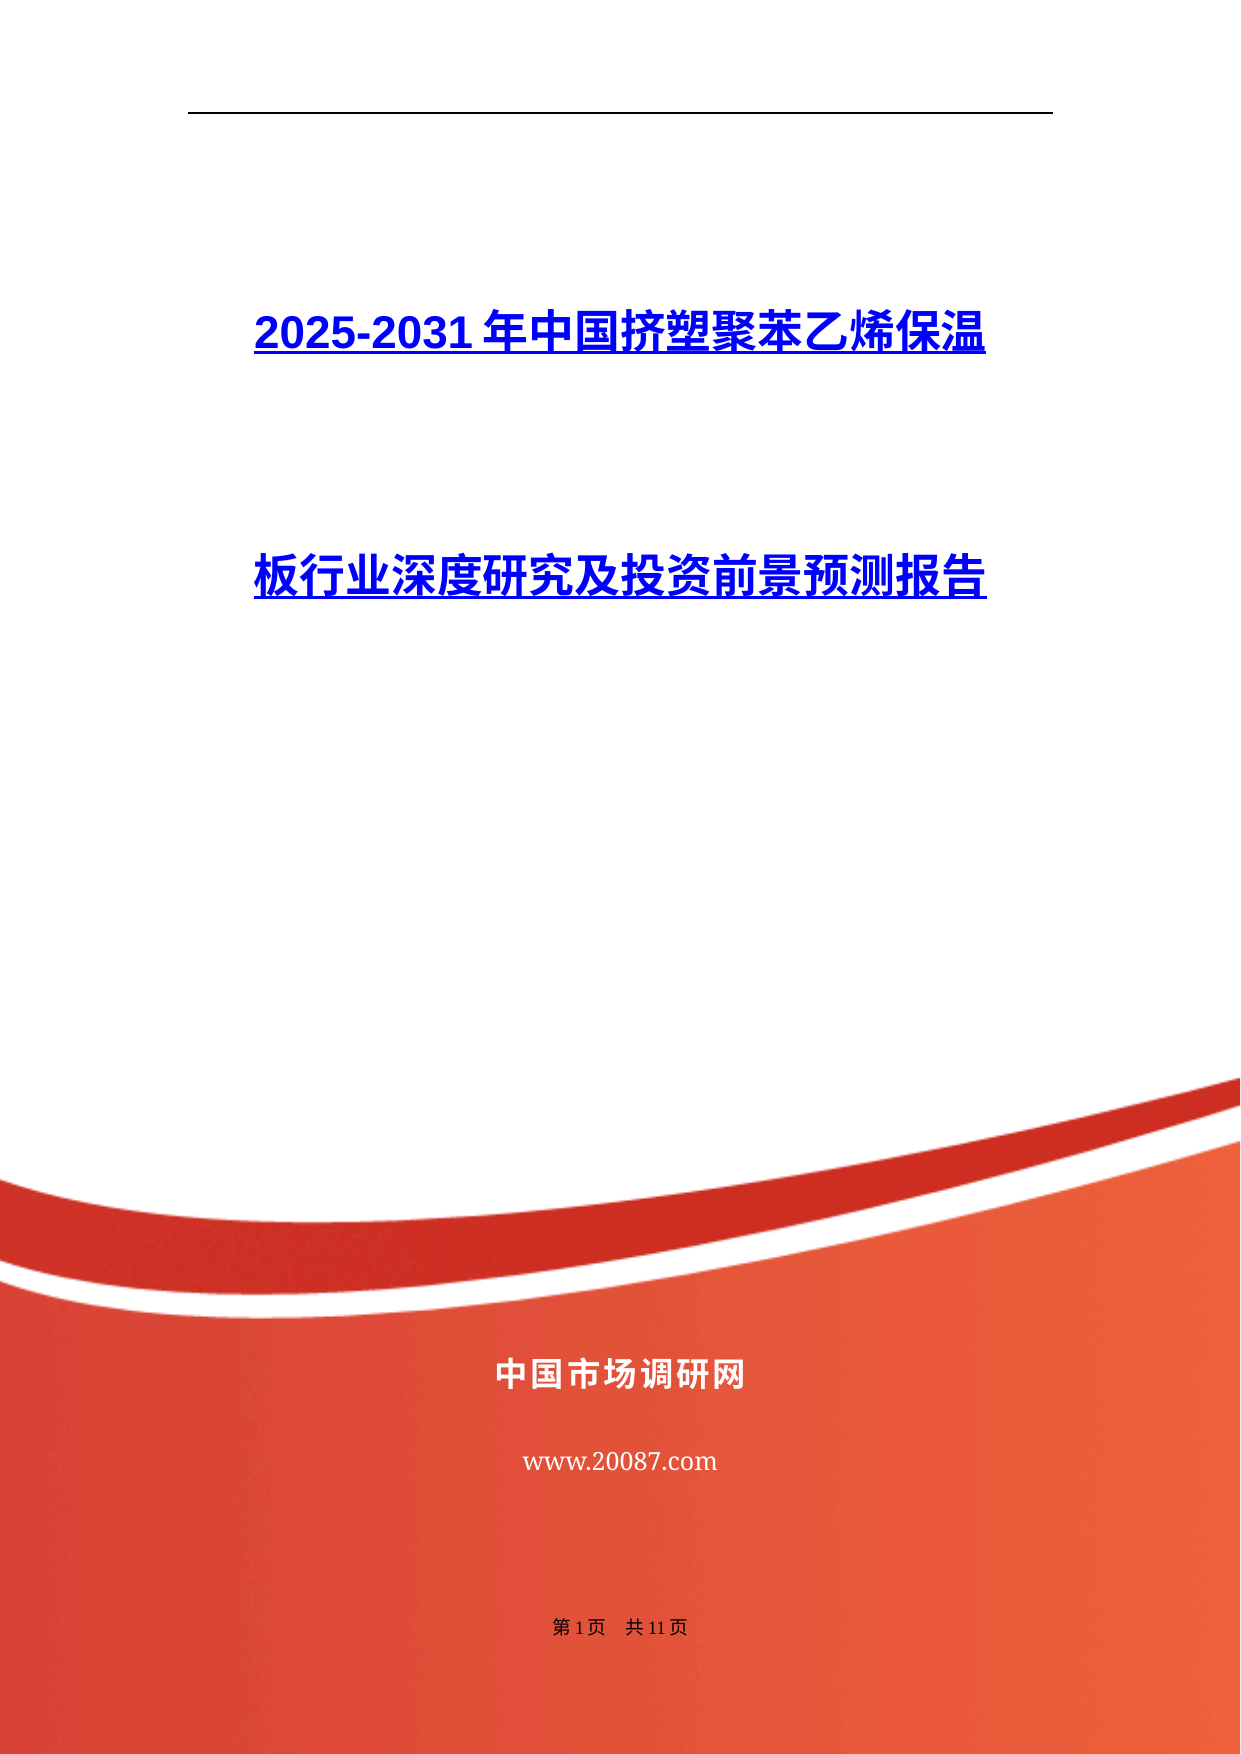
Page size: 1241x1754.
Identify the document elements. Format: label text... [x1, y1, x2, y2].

picture [0, 1006, 1241, 1754]
table_header 2025-2031年中国挤塑聚苯乙烯保温板行业深度研究及投资前景预测报告 [188, 207, 1053, 773]
text www.20087.com [187, 1428, 1053, 1493]
subtitle 中国市场调研网 [187, 1339, 1053, 1404]
